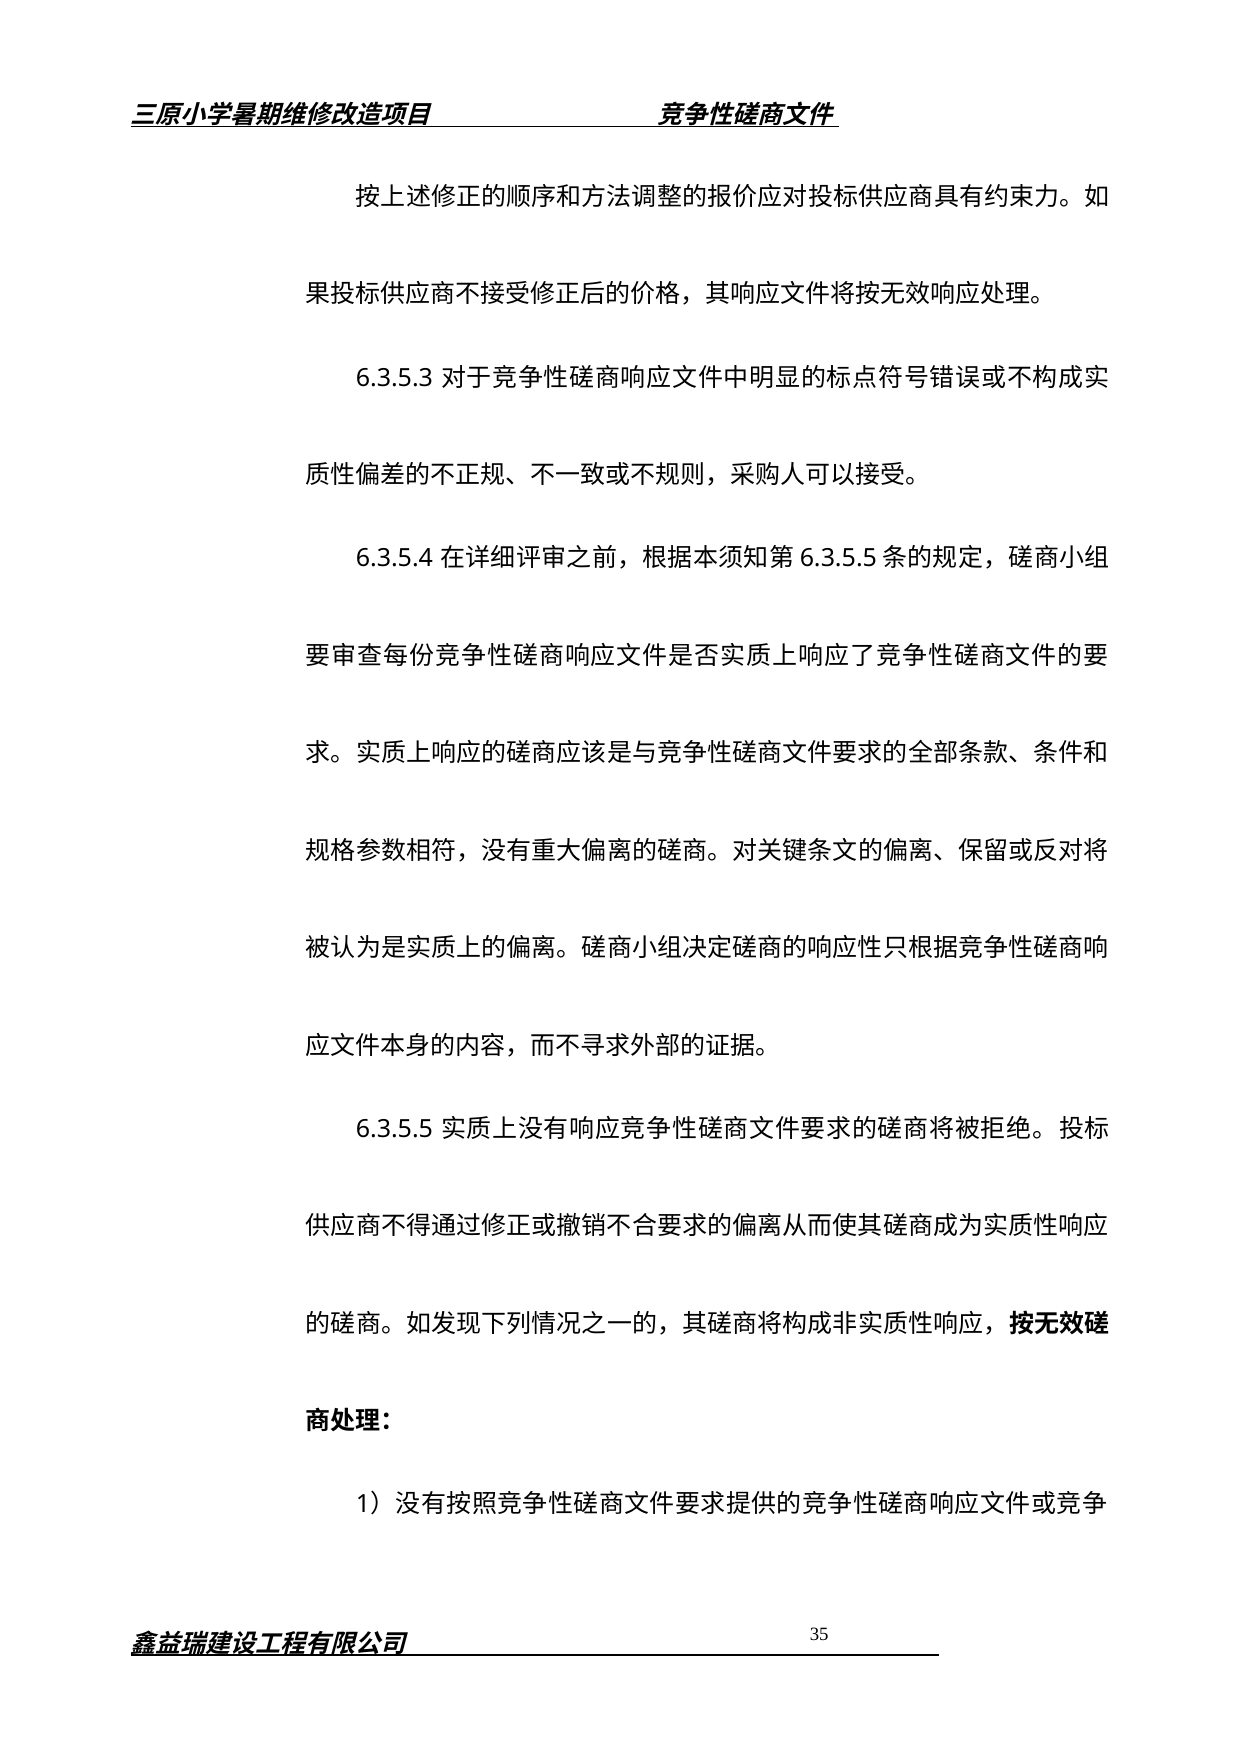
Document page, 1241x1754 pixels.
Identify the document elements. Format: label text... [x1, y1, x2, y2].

text 6.3.5.4 在详细评审之前，根据本须知第6.3.5.5条的规定，磋商小组要审查每份竞争性磋商响应文件是否实质上响应了竞争性磋商文件的要求。实质上响应的磋商应该是与竞争性磋商文件要求的全部条款、条件和规格参数相符，没有重大偏离的磋商。对关键条文的偏离、保留或反对将被认为是实质上的偏离。磋商小组决定磋商的响应性只根据竞争性磋商响应文件本身的内容，而不寻求外部的证据。 [306, 523, 1110, 1076]
text 6.3.5.3 对于竞争性磋商响应文件中明显的标点符号错误或不构成实质性偏差的不正规、不一致或不规则，采购人可以接受。 [306, 343, 1110, 505]
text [306, 1469, 1110, 1534]
text 按上述修正的顺序和方法调整的报价应对投标供应商具有约束力。如果投标供应商不接受修正后的价格，其响应文件将按无效响应处理。 [306, 162, 1110, 324]
text 6.3.5.5 实质上没有响应竞争性磋商文件要求的磋商将被拒绝。投标供应商不得通过修正或撤销不合要求的偏离从而使其磋商成为实质性响应的磋商。如发现下列情况之一的，其磋商将构成非实质性响应，按无效磋商处理： [306, 1094, 1110, 1451]
